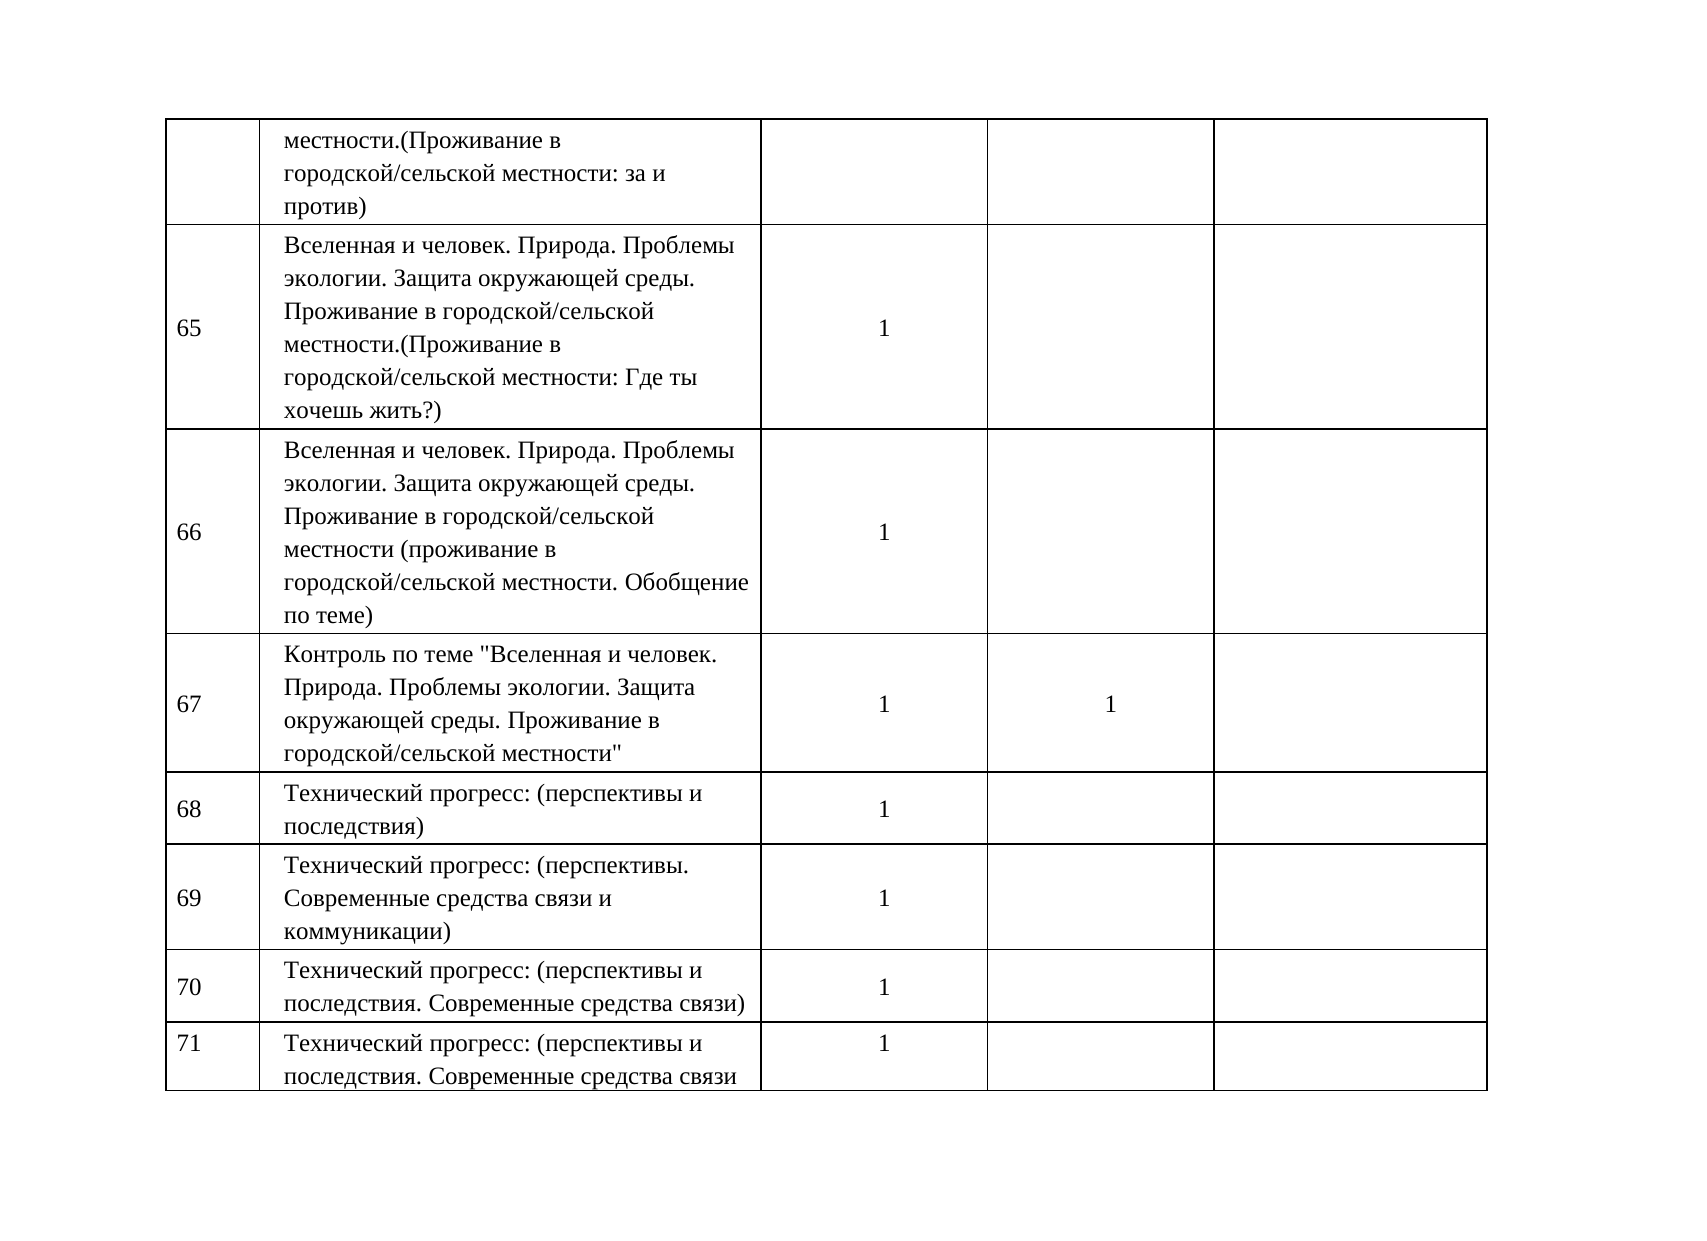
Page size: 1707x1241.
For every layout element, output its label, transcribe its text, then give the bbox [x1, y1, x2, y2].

table_cell 1 [762, 845, 987, 949]
table_cell 1 [988, 634, 1213, 771]
table_cell 1 [762, 120, 987, 223]
table_cell 67 [167, 634, 259, 771]
table_cell [1215, 950, 1486, 1021]
table_cell 64 [167, 120, 259, 223]
table_cell 1 [762, 634, 987, 771]
table_cell 70 [167, 950, 259, 1021]
table_cell Технический прогресс: (перспективы. Современные средства связи и коммуникации) [260, 845, 760, 949]
table_cell Вселенная и человек. Природа. Проблемы экологии. Защита окружающей среды. Проживание в городской/сельской местности (проживание в городской/сельской местности. Обобщение по теме) [260, 430, 760, 632]
table_cell [1215, 1023, 1486, 1090]
table_cell 69 [167, 845, 259, 949]
table_cell [988, 430, 1213, 632]
table_cell 71 [167, 1023, 259, 1090]
table_cell 68 [167, 773, 259, 843]
table_cell Контроль по теме "Вселенная и человек. Природа. Проблемы экологии. Защита окружающей среды. Проживание в городской/сельской местности" [260, 634, 760, 771]
table_cell 1 [762, 950, 987, 1021]
table_cell [988, 950, 1213, 1021]
table_cell [1215, 225, 1486, 428]
table_cell [1215, 634, 1486, 771]
table_cell Вселенная и человек. Природа. Проблемы экологии. Защита окружающей среды. Проживание в городской/сельской местности.(Проживание в городской/сельской местности: Где ты хочешь жить?) [260, 225, 760, 428]
table_cell [988, 773, 1213, 843]
table_cell Технический прогресс: (перспективы и последствия. Современные средства связи) [260, 950, 760, 1021]
table_cell Технический прогресс: (перспективы и последствия) [260, 773, 760, 843]
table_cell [260, 120, 760, 223]
table_cell [988, 225, 1213, 428]
table_cell [988, 120, 1213, 223]
table_cell [1215, 430, 1486, 632]
table_cell 65 [167, 225, 259, 428]
table_cell 66 [167, 430, 259, 632]
table_cell [988, 845, 1213, 949]
table_cell 1 [762, 225, 987, 428]
table_cell [1215, 120, 1486, 223]
table_cell [988, 1023, 1213, 1090]
table_cell [1215, 845, 1486, 949]
table_cell 1 [762, 1023, 987, 1090]
table_cell [1215, 773, 1486, 843]
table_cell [260, 1023, 760, 1090]
table_cell 1 [762, 430, 987, 632]
table_cell 1 [762, 773, 987, 843]
